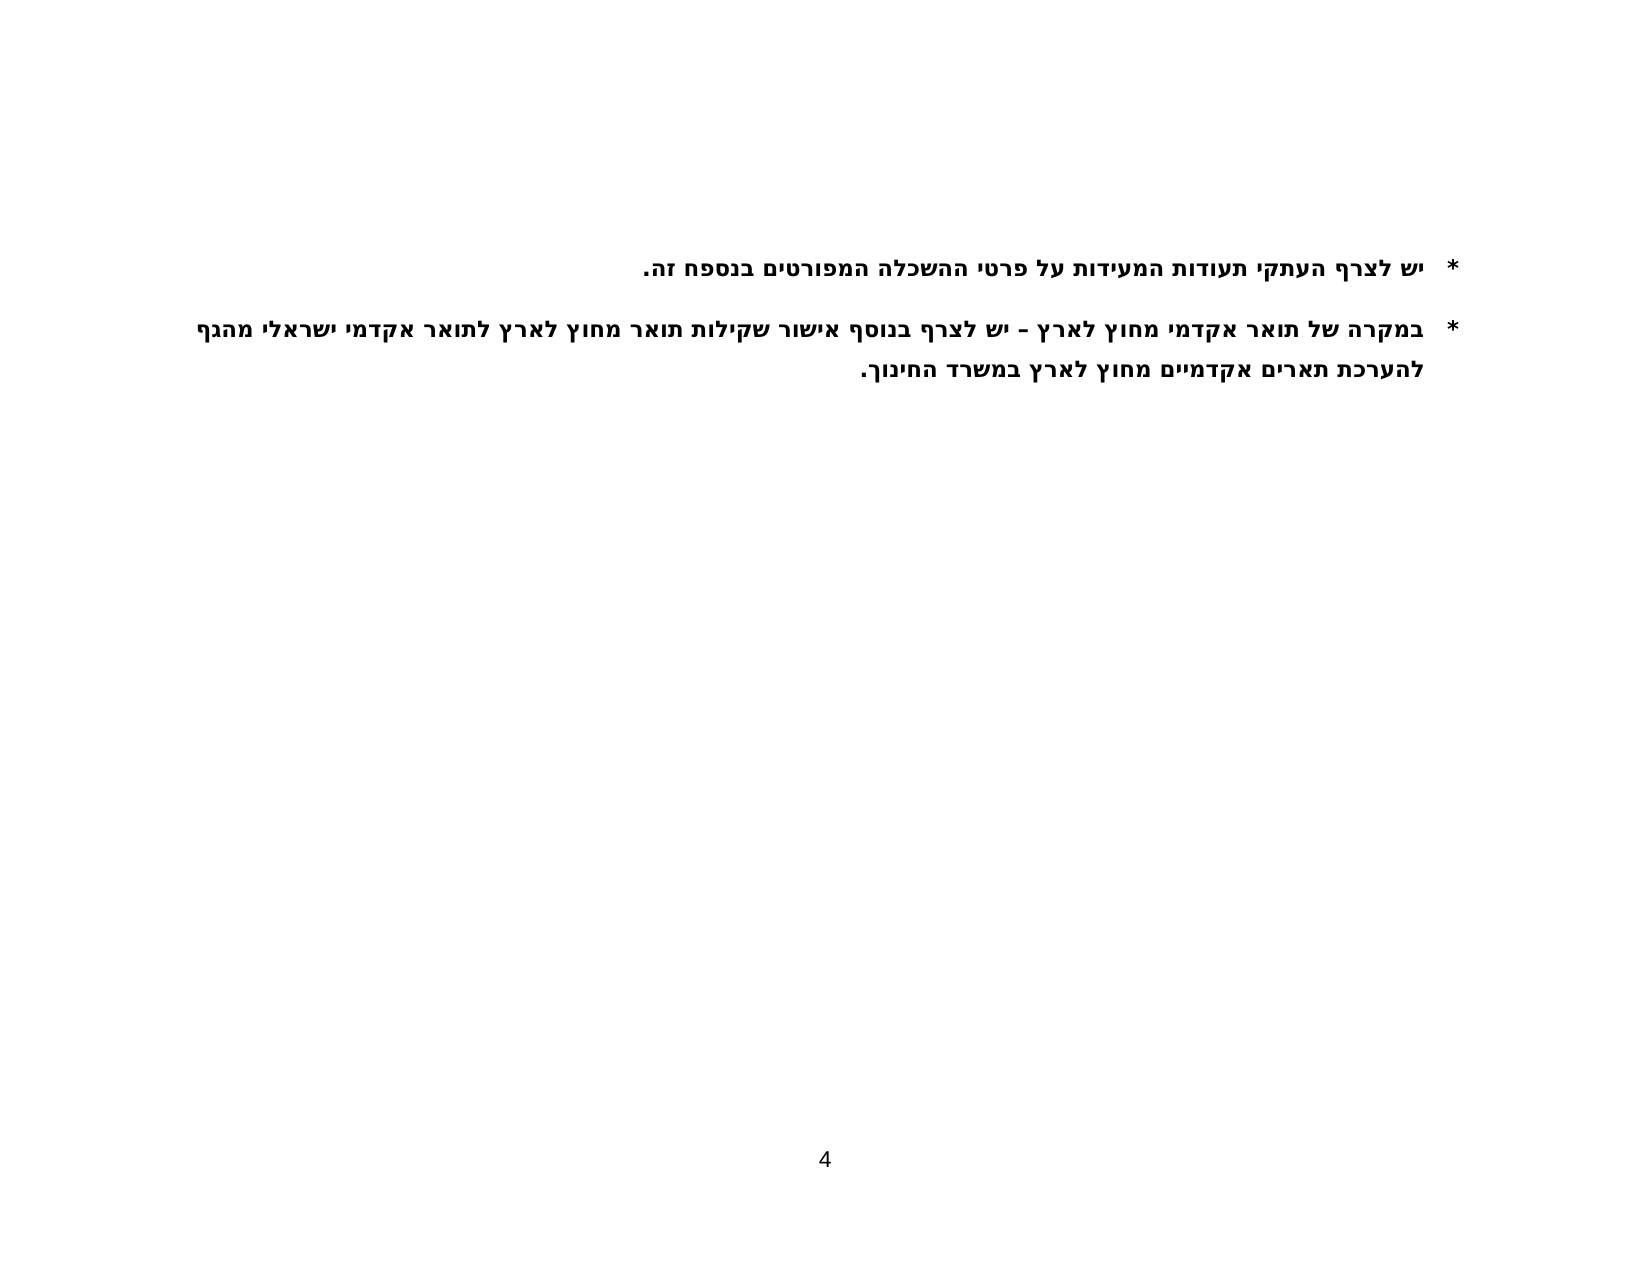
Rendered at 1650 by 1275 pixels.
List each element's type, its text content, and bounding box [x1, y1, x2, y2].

text * במקרה של תואר אקדמי מחוץ לארץ – יש לצרף בנוסף אישור שקילות תואר מחוץ לארץ לתואר אקדמי ישראלי מהגף להערכת תארים אקדמיים מחוץ לארץ במשרד החינוך. [150, 316, 1459, 382]
text * יש לצרף העתקי תעודות המעידות על פרטי ההשכלה המפורטים בנספח זה. [150, 255, 1500, 282]
